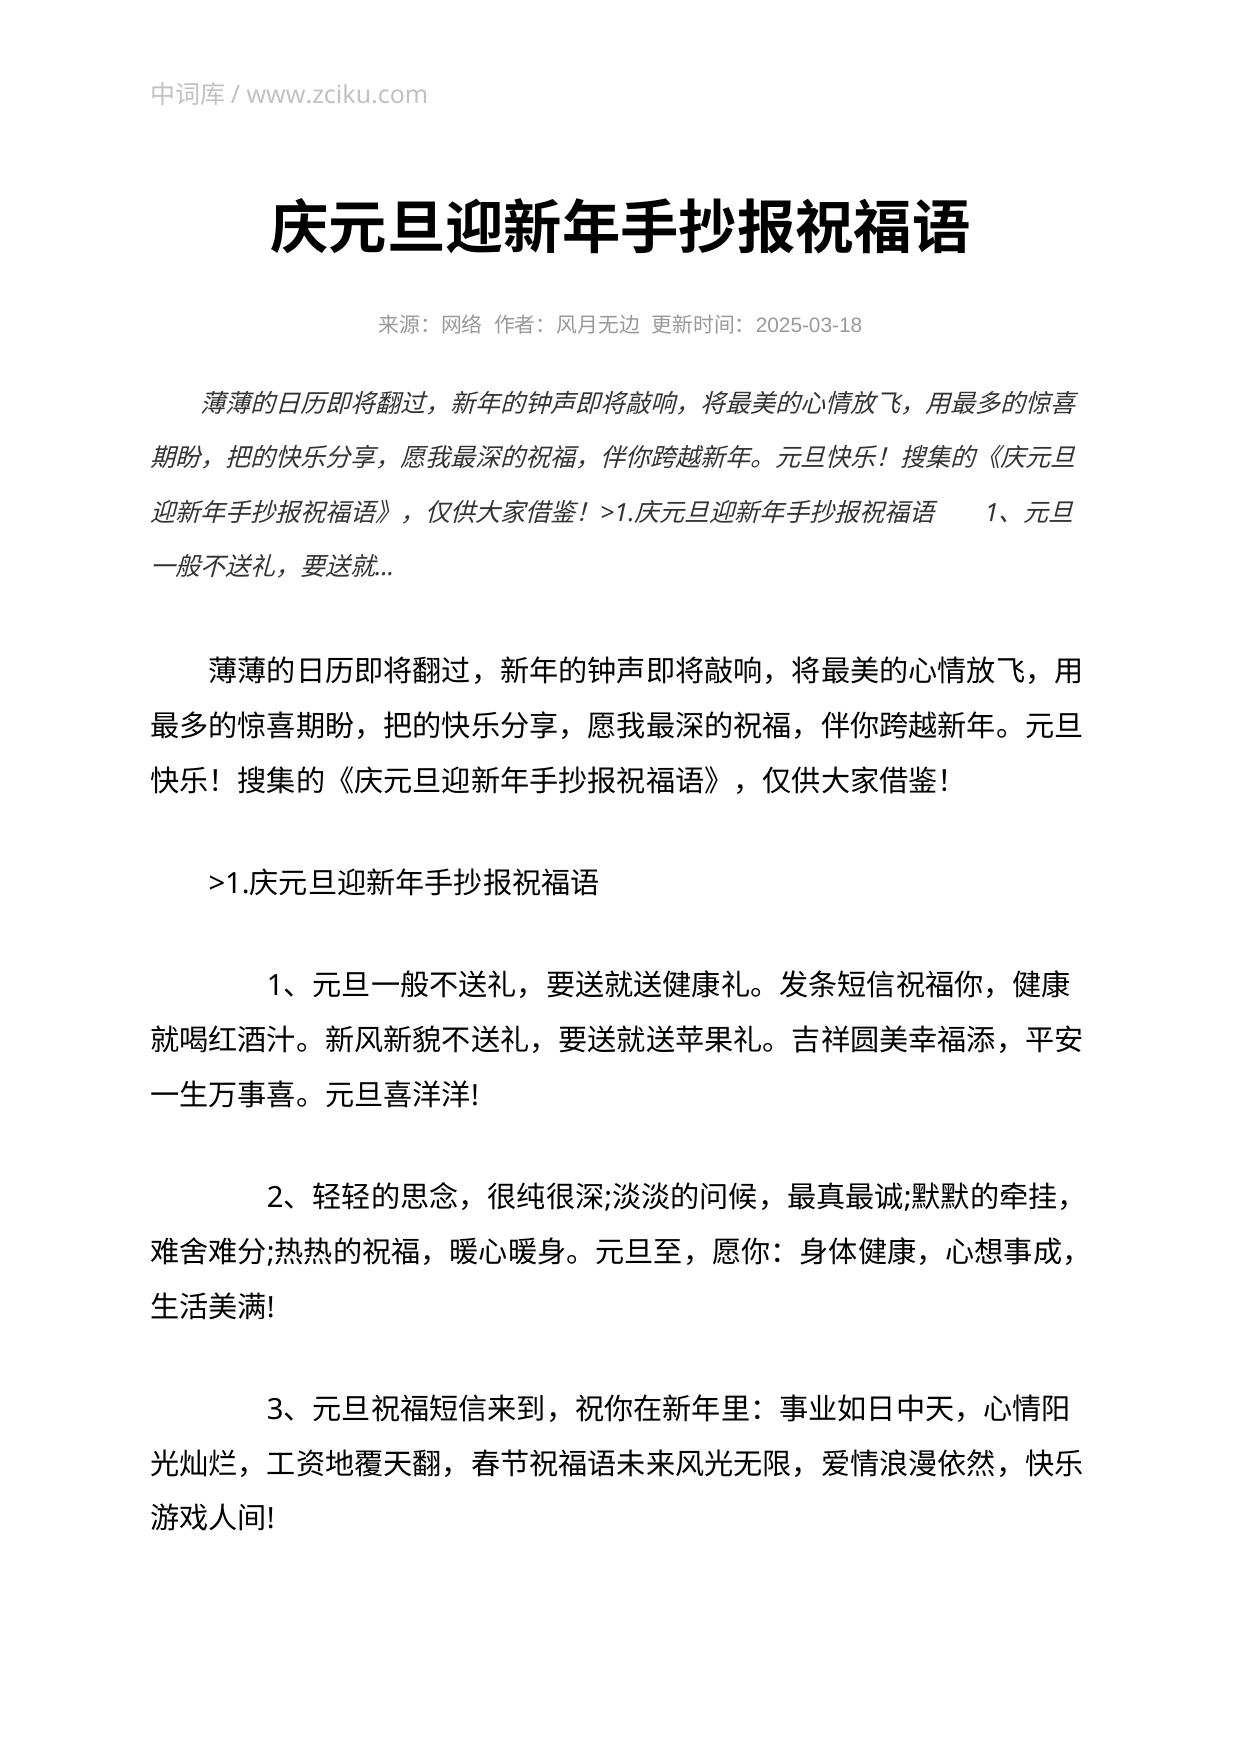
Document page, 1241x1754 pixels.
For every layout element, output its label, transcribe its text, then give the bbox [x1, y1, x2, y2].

text 3、元旦祝福短信来到，祝你在新年里：事业如日中天，心情阳光灿烂，工资地覆天翻，春节祝福语未来风光无限，爱情浪漫依然，快乐游戏人间! [150, 1385, 1090, 1537]
text 来源：网络 作者：风月无边 更新时间：2025-03-18 [150, 313, 1090, 337]
text 2、轻轻的思念，很纯很深;淡淡的问候，最真最诚;默默的牵挂，难舍难分;热热的祝福，暖心暖身。元旦至，愿你：身体健康，心想事成，生活美满! [150, 1173, 1090, 1326]
text 薄薄的日历即将翻过，新年的钟声即将敲响，将最美的心情放飞，用最多的惊喜期盼，把的快乐分享，愿我最深的祝福，伴你跨越新年。元旦快乐！搜集的《庆元旦迎新年手抄报祝福语》，仅供大家借鉴！>1.庆元旦迎新年手抄报祝福语 1、元旦一般不送礼，要送就... [150, 383, 1090, 583]
text 薄薄的日历即将翻过，新年的钟声即将敲响，将最美的心情放飞，用最多的惊喜期盼，把的快乐分享，愿我最深的祝福，伴你跨越新年。元旦快乐！搜集的《庆元旦迎新年手抄报祝福语》，仅供大家借鉴！ [150, 648, 1090, 800]
text 1、元旦一般不送礼，要送就送健康礼。发条短信祝福你，健康就喝红酒汁。新风新貌不送礼，要送就送苹果礼。吉祥圆美幸福添，平安一生万事喜。元旦喜洋洋! [150, 961, 1090, 1114]
subtitle 庆元旦迎新年手抄报祝福语 [150, 181, 1090, 266]
text >1.庆元旦迎新年手抄报祝福语 [150, 859, 1090, 902]
